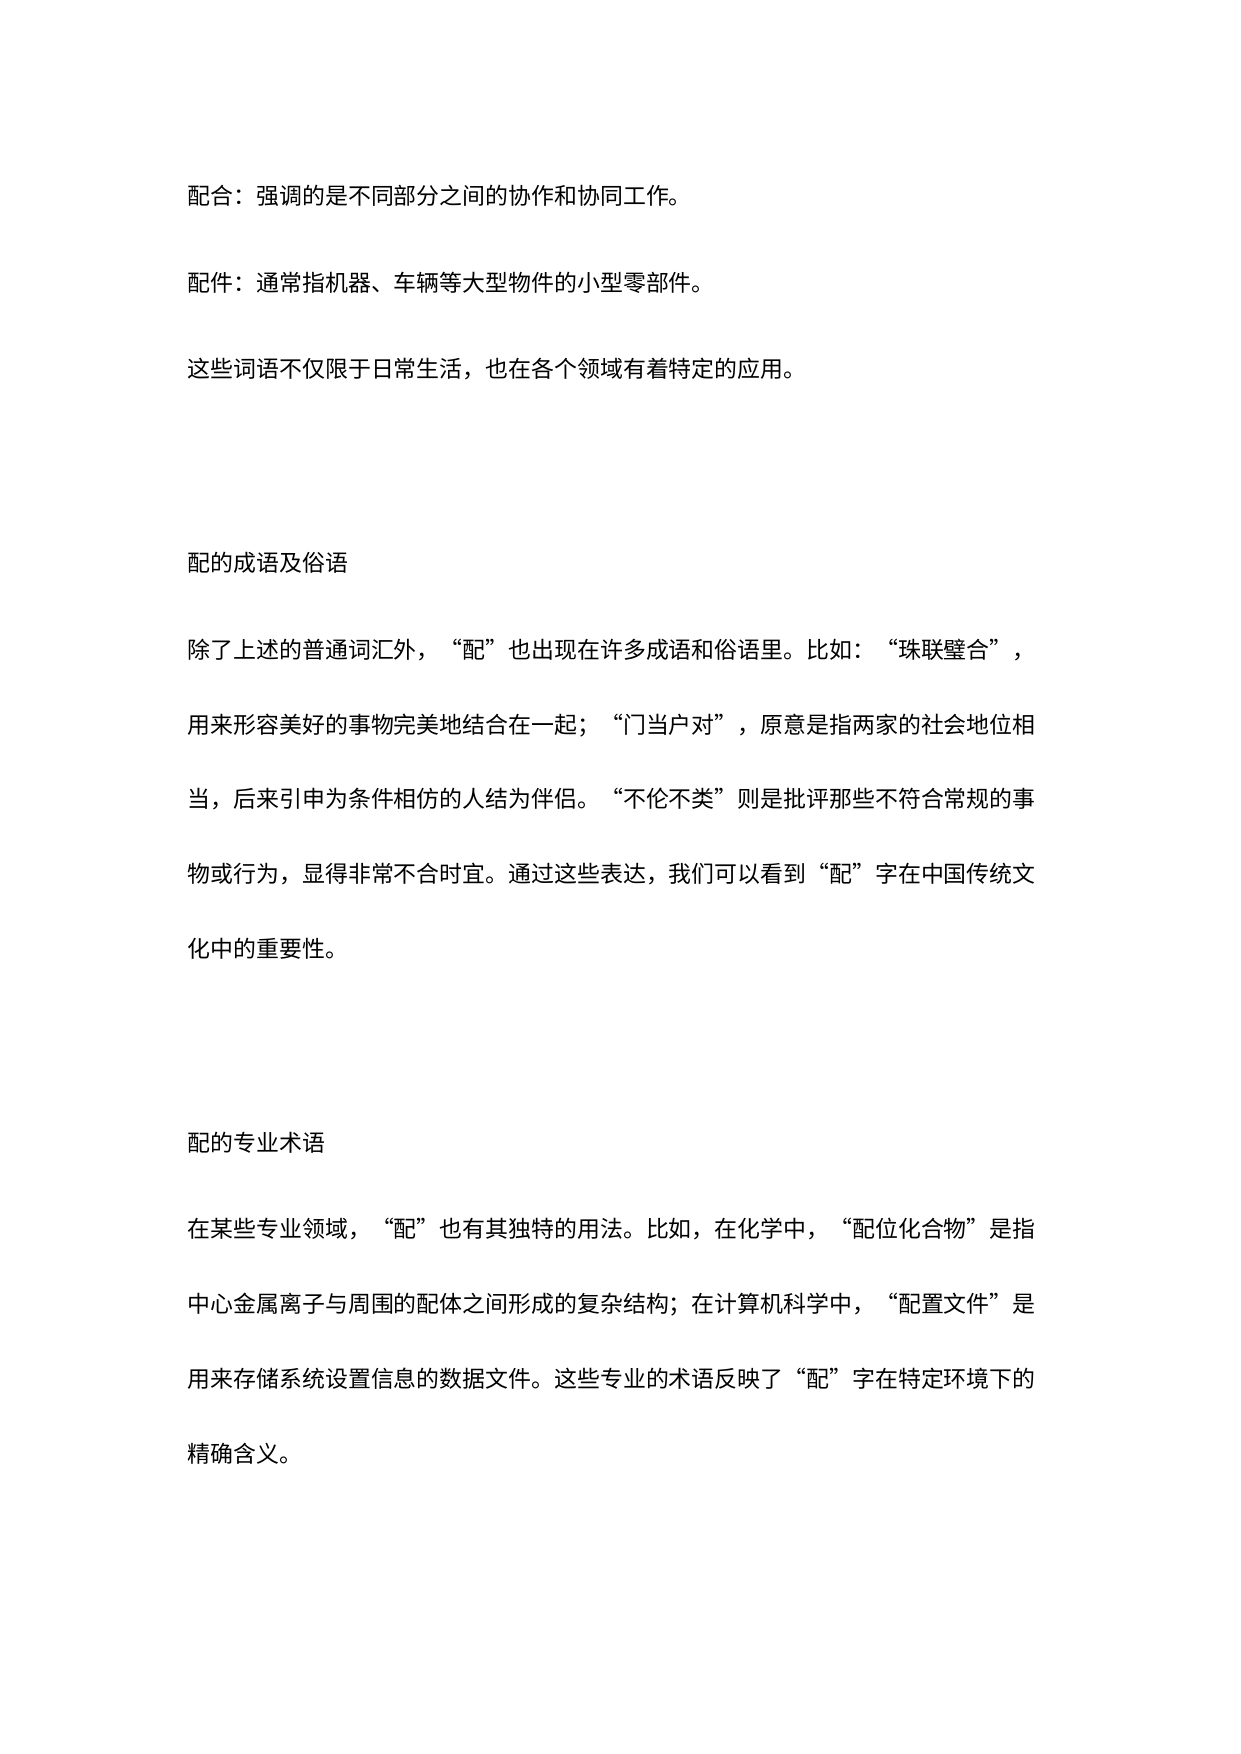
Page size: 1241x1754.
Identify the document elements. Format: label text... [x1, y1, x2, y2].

text 配的成语及俗语 [187, 529, 1053, 594]
text 除了上述的普通词汇外，“配”也出现在许多成语和俗语里。比如：“珠联璧合”，用来形容美好的事物完美地结合在一起；“门当户对”，原意是指两家的社会地位相当，后来引申为条件相仿的人结为伴侣。“不伦不类”则是批评那些不符合常规的事物或行为，显得非常不合时宜。通过这些表达，我们可以看到“配”字在中国传统文化中的重要性。 [187, 616, 1053, 980]
text 配的专业术语 [187, 1109, 1053, 1174]
text 在某些专业领域，“配”也有其独特的用法。比如，在化学中，“配位化合物”是指中心金属离子与周围的配体之间形成的复杂结构；在计算机科学中，“配置文件”是用来存储系统设置信息的数据文件。这些专业的术语反映了“配”字在特定环境下的精确含义。 [187, 1196, 1053, 1484]
text 配合：强调的是不同部分之间的协作和协同工作。 [187, 162, 1053, 227]
text 这些词语不仅限于日常生活，也在各个领域有着特定的应用。 [187, 335, 1053, 400]
text 配件：通常指机器、车辆等大型物件的小型零部件。 [187, 248, 1053, 313]
